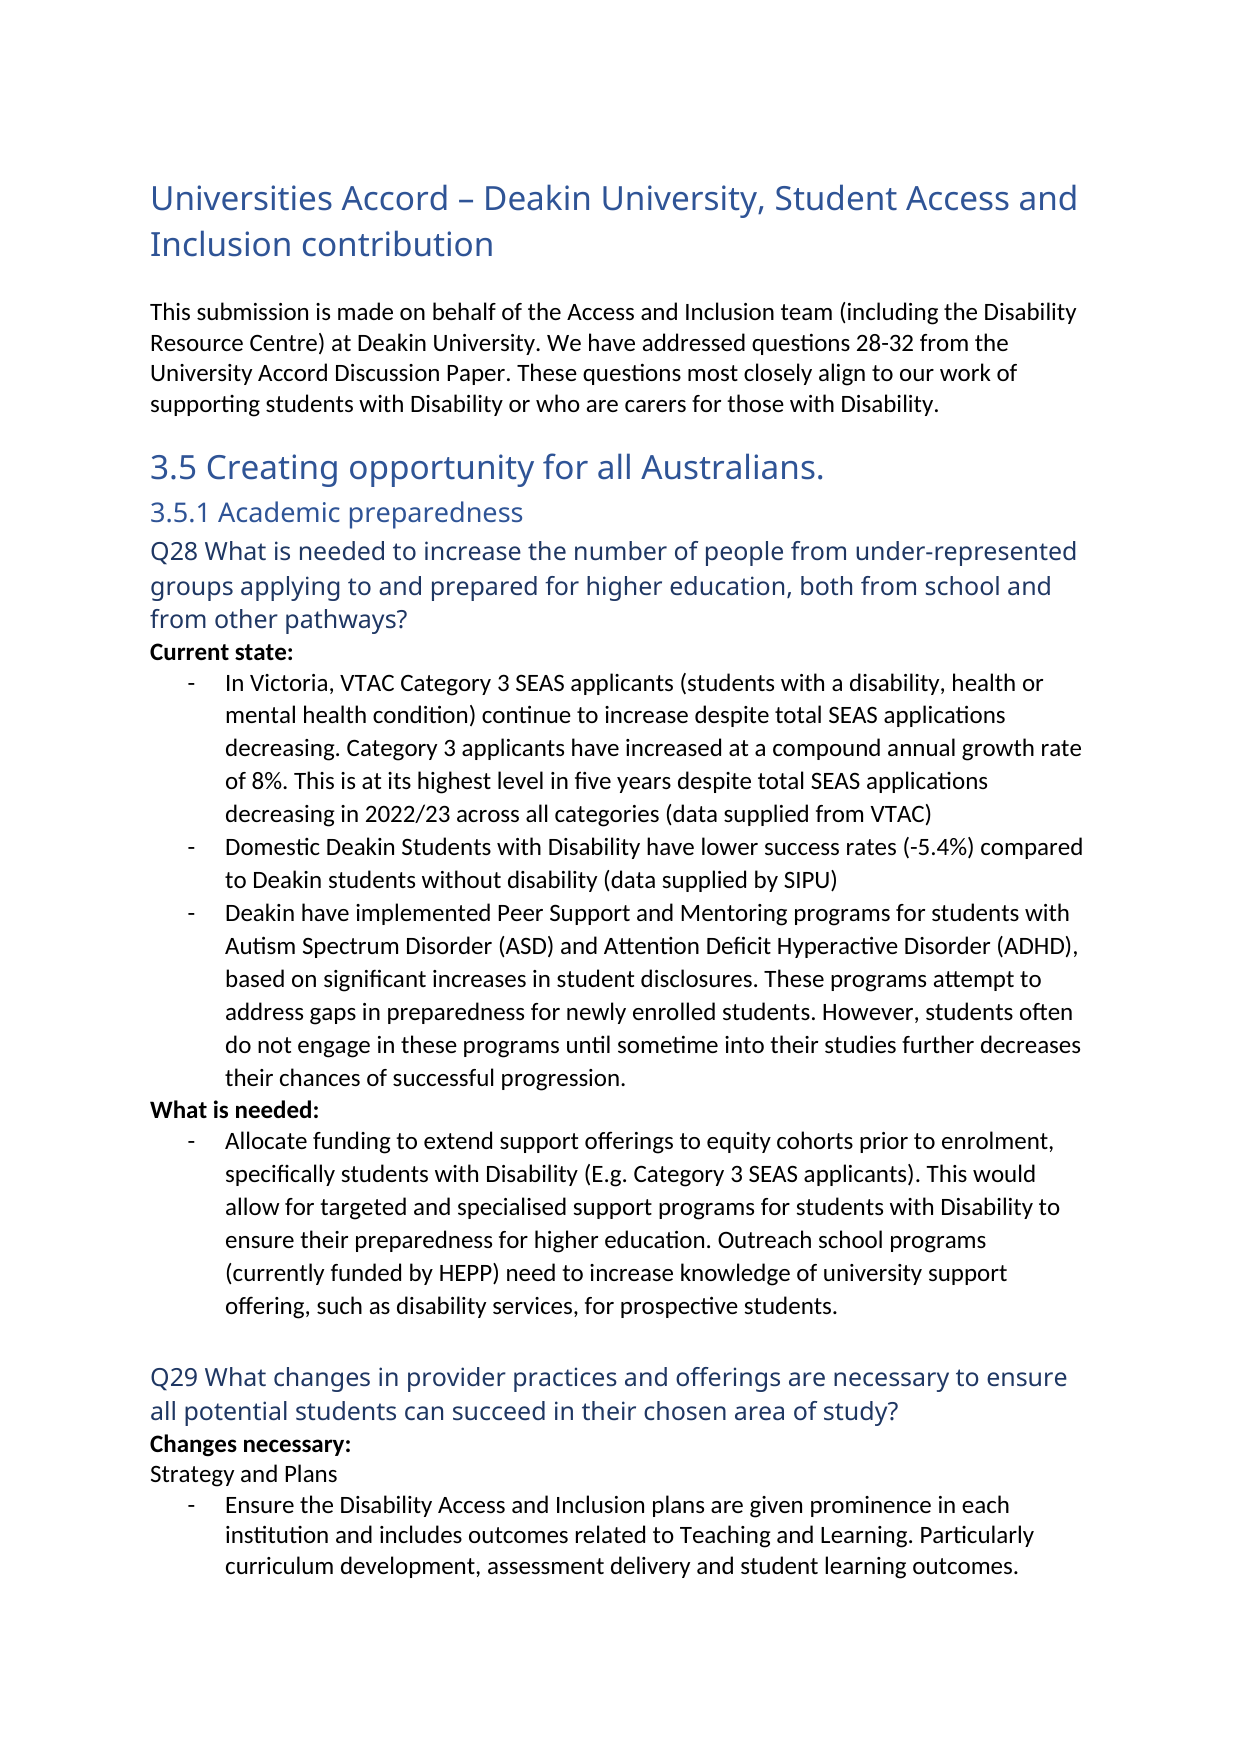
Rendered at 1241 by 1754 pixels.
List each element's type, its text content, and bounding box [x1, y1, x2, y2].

subtitle Q28 What is needed to increase the number of people from under-represented groups applying to and prepared for higher education, both from school and from other pathways? [150, 534, 1090, 636]
text What is needed: [150, 1095, 1090, 1125]
text Strategy and Plans [150, 1458, 1090, 1489]
text Changes necessary: [150, 1428, 1090, 1458]
list In Victoria, VTAC Category 3 SEAS applicants (students with a disability, health or mental health condition) continue to increase despite total SEAS applications decreasing. Category 3 applicants have increased at a compound annual growth rate of 8%. This is at its highest level in five years despite total SEAS applications decreasing in 2022/23 across all categories (data supplied from VTAC) [187, 667, 1090, 829]
list Deakin have implemented Peer Support and Mentoring programs for students with Autism Spectrum Disorder (ASD) and Attention Deficit Hyperactive Disorder (ADHD), based on significant increases in student disclosures. These programs attempt to address gaps in preparedness for newly enrolled students. However, students often do not engage in these programs until sometime into their studies further decreases their chances of successful progression. [187, 897, 1090, 1092]
subtitle 3.5.1 Academic preparedness [150, 493, 1090, 530]
subtitle Q29 What changes in provider practices and offerings are necessary to ensure all potential students can succeed in their chosen area of study? [150, 1360, 1090, 1428]
subtitle Universities Accord – Deakin University, Student Access and Inclusion contribution [150, 175, 1090, 266]
text Current state: [150, 636, 1090, 667]
list Ensure the Disability Access and Inclusion plans are given prominence in each institution and includes outcomes related to Teaching and Learning. Particularly curriculum development, assessment delivery and student learning outcomes. [187, 1489, 1090, 1581]
list Allocate funding to extend support offerings to equity cohorts prior to enrolment, specifically students with Disability (E.g. Category 3 SEAS applicants). This would allow for targeted and specialised support programs for students with Disability to ensure their preparedness for higher education. Outreach school programs (currently funded by HEPP) need to increase knowledge of university support offering, such as disability services, for prospective students. [187, 1125, 1090, 1320]
list Domestic Deakin Students with Disability have lower success rates (-5.4%) compared to Deakin students without disability (data supplied by SIPU) [187, 831, 1090, 895]
subtitle 3.5 Creating opportunity for all Australians. [150, 443, 1090, 489]
text This submission is made on behalf of the Access and Inclusion team (including the Disability Resource Centre) at Deakin University. We have addressed questions 28-32 from the University Accord Discussion Paper. These questions most closely align to our work of supporting students with Disability or who are carers for those with Disability. [150, 296, 1090, 418]
